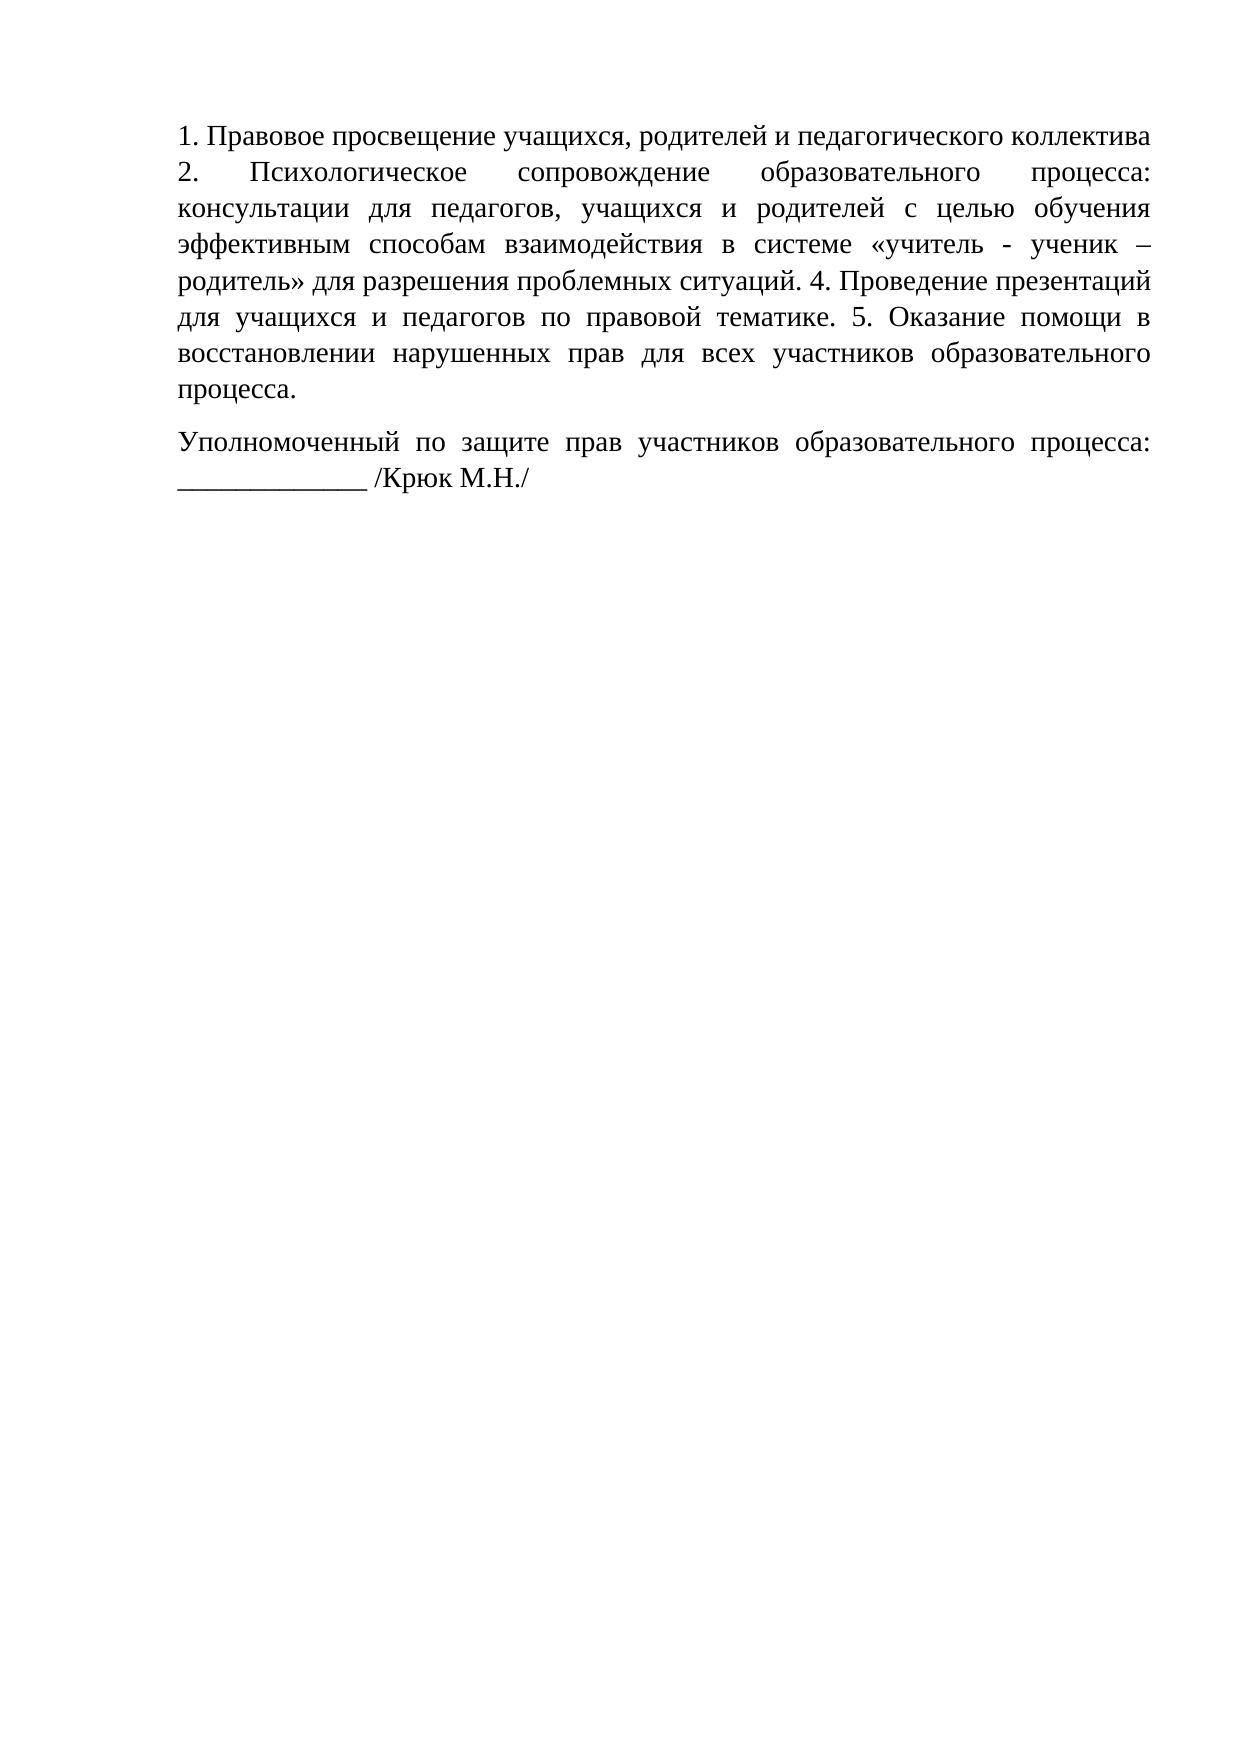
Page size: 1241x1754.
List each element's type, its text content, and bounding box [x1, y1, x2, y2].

text 1. Правовое просвещение учащихся, родителей и педагогического коллектива 2. Психологическое сопровождение образовательного процесса: консультации для педагогов, учащихся и родителей с целью обучения эффективным способам взаимодействия в системе «учитель - ученик – родитель» для разрешения проблемных ситуаций. 4. Проведение презентаций для учащихся и педагогов по правовой тематике. 5. Оказание помощи в восстановлении нарушенных прав для всех участников образовательного процесса. [177, 118, 1152, 405]
text Уполномоченный по защите прав участников образовательного процесса: _____________ /Крюк М.Н./ [177, 424, 1152, 494]
